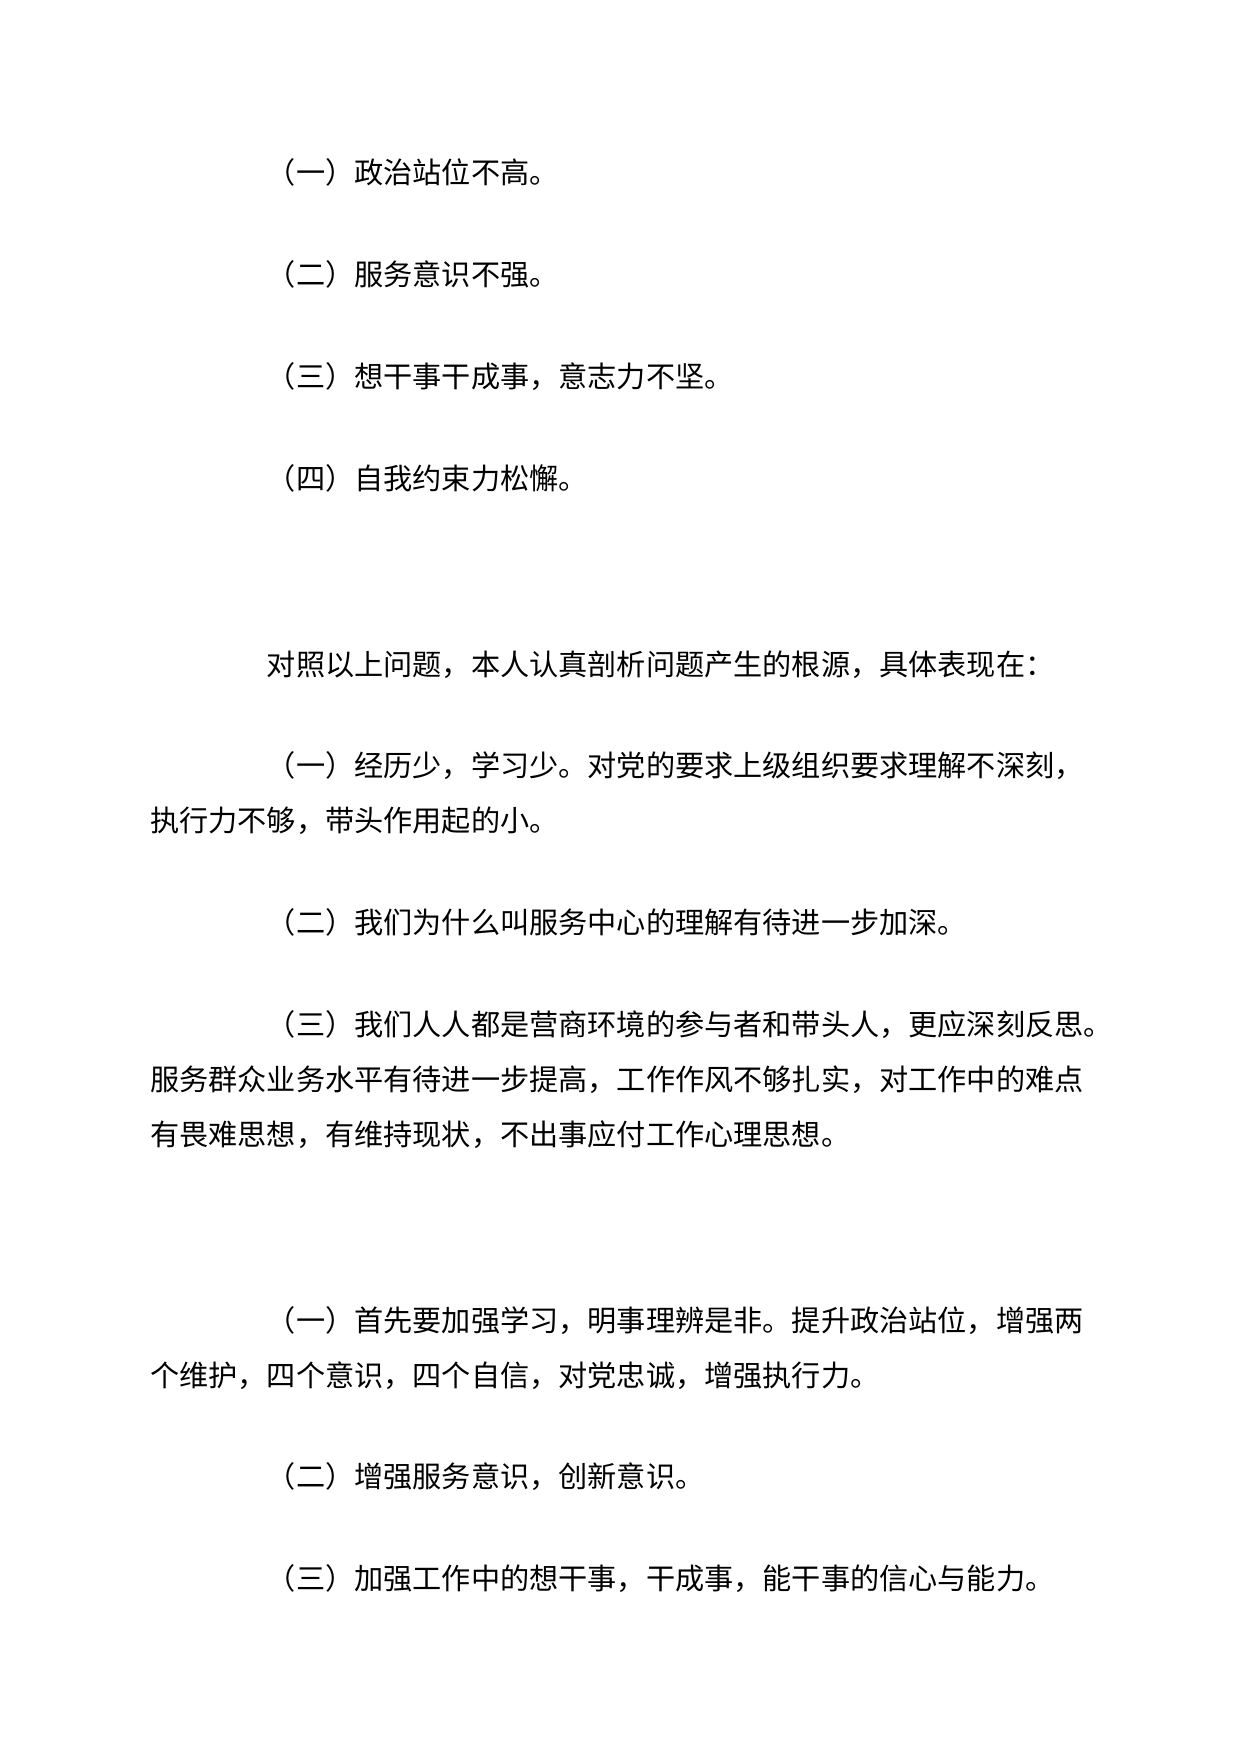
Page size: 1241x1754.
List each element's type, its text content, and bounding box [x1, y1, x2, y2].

text （一）政治站位不高。 [150, 150, 1090, 192]
text （二）服务意识不强。 [150, 252, 1090, 294]
text （四）自我约束力松懈。 [150, 455, 1090, 498]
text （一）首先要加强学习，明事理辨是非。提升政治站位，增强两个维护，四个意识，四个自信，对党忠诚，增强执行力。 [150, 1297, 1090, 1394]
text 对照以上问题，本人认真剖析问题产生的根源，具体表现在： [150, 641, 1090, 683]
text （三）想干事干成事，意志力不坚。 [150, 353, 1090, 396]
text （二）增强服务意识，创新意识。 [150, 1454, 1090, 1496]
text （三）加强工作中的想干事，干成事，能干事的信心与能力。 [150, 1556, 1090, 1598]
text （三）我们人人都是营商环境的参与者和带头人，更应深刻反思。服务群众业务水平有待进一步提高，工作作风不够扎实，对工作中的难点有畏难思想，有维持现状，不出事应付工作心理思想。 [150, 1001, 1090, 1153]
text （二）我们为什么叫服务中心的理解有待进一步加深。 [150, 900, 1090, 942]
text （一）经历少，学习少。对党的要求上级组织要求理解不深刻，执行力不够，带头作用起的小。 [150, 743, 1090, 840]
